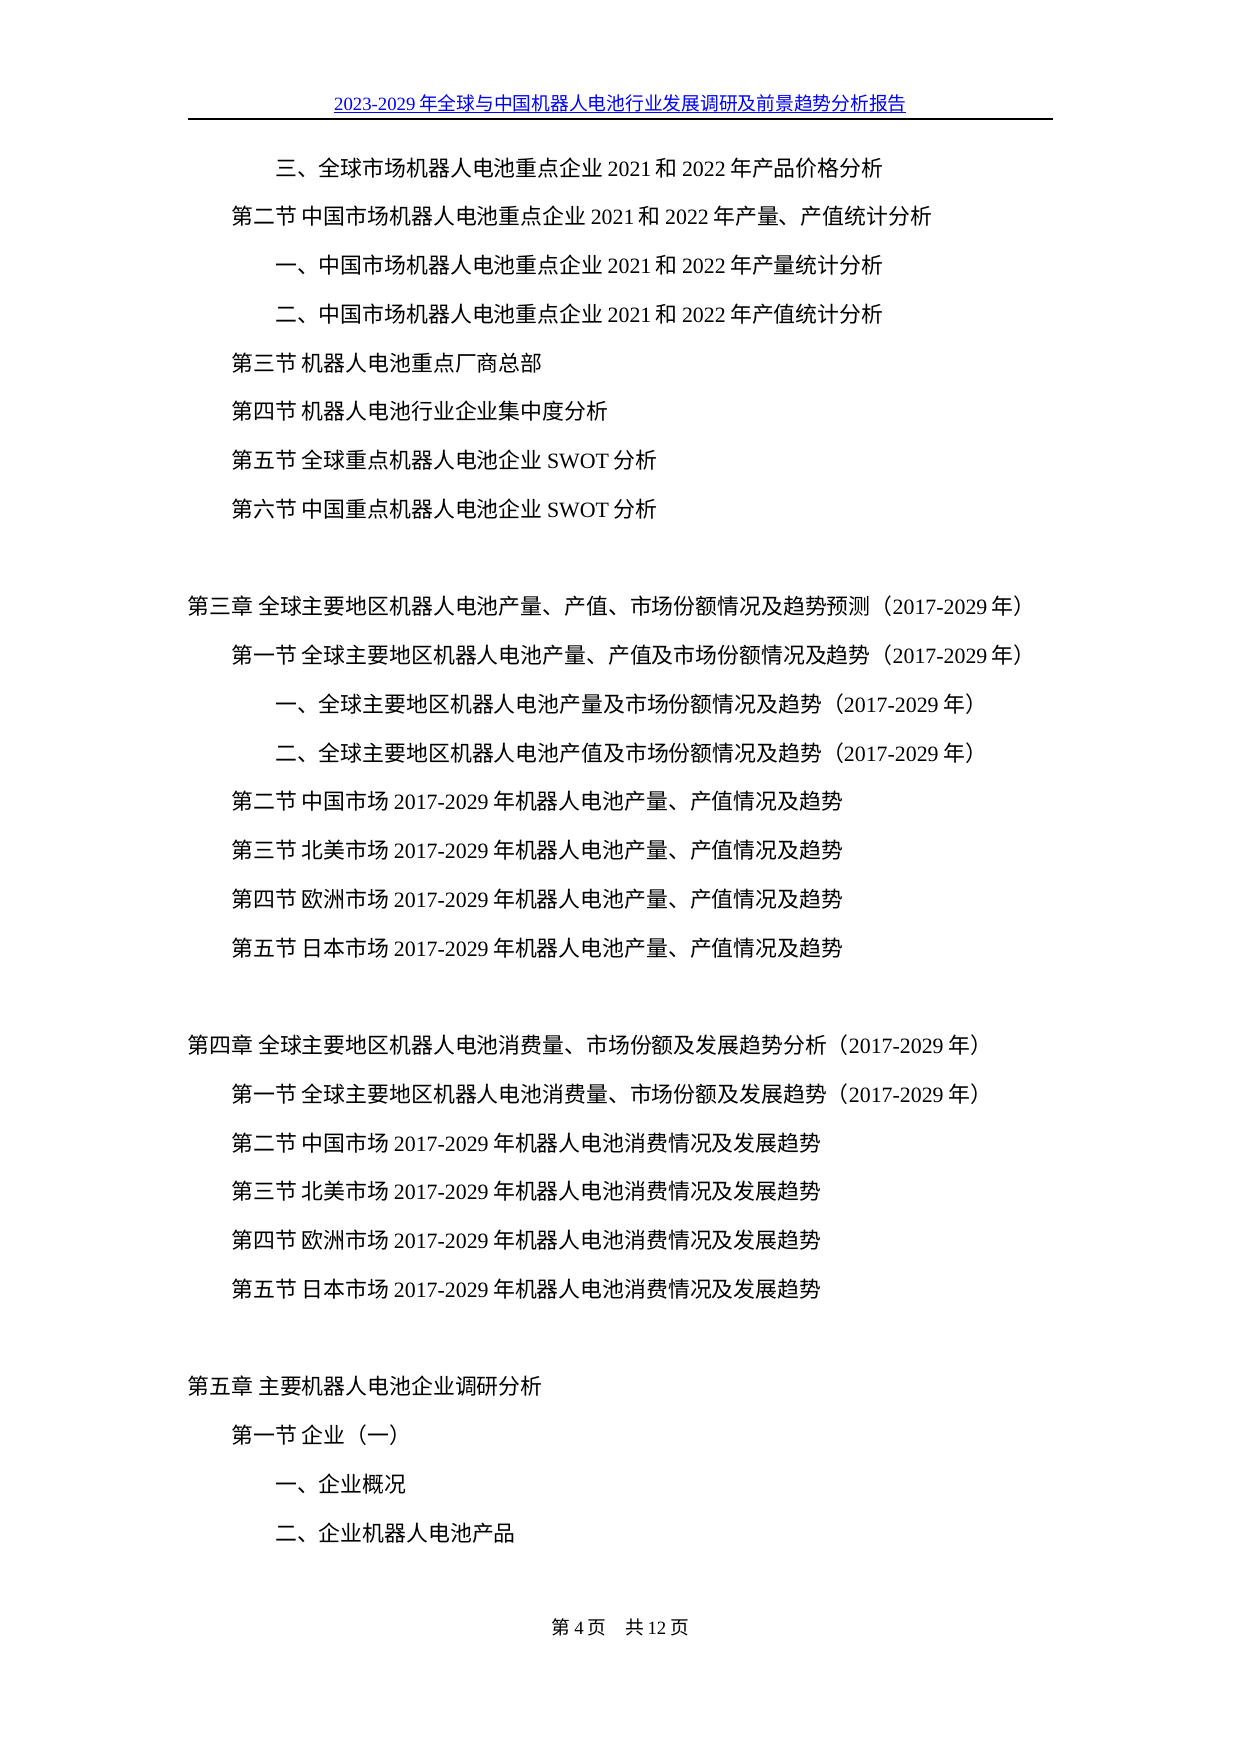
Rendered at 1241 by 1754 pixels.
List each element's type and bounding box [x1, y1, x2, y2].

text [187, 150, 1053, 1548]
